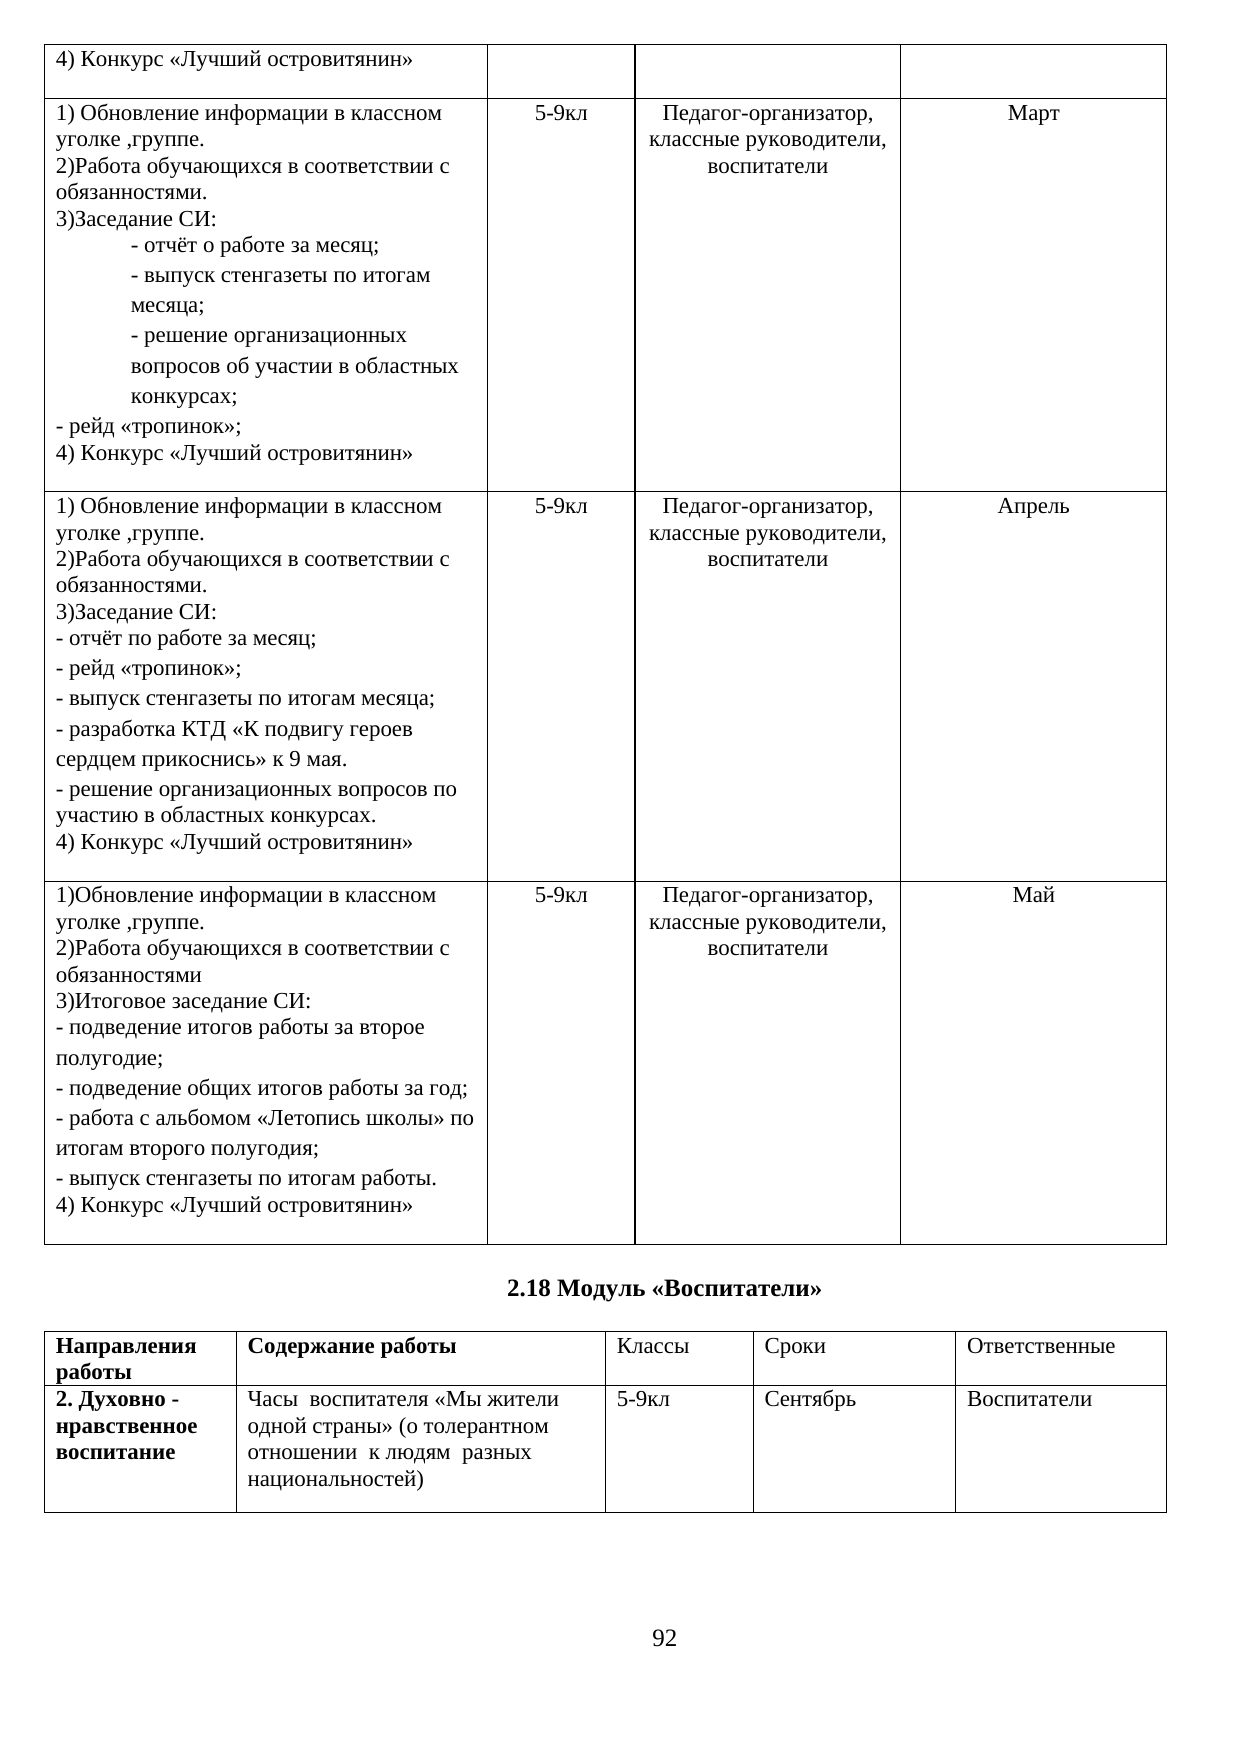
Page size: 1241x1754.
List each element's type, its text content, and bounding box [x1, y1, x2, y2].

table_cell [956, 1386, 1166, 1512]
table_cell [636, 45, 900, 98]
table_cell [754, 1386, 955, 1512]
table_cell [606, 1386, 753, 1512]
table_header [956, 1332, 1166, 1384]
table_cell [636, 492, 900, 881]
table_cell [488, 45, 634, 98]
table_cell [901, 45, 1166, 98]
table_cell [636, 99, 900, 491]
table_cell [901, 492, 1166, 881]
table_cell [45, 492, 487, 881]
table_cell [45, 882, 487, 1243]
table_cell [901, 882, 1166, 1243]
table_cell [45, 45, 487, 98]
text 2.18 Модуль «Воспитатели» [177, 1273, 1152, 1302]
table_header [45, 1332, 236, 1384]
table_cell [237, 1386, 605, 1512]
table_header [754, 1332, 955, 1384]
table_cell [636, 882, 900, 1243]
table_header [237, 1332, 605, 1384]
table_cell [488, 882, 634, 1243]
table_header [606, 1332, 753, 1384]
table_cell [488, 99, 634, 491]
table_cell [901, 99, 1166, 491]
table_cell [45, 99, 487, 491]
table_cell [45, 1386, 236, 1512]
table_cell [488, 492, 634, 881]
